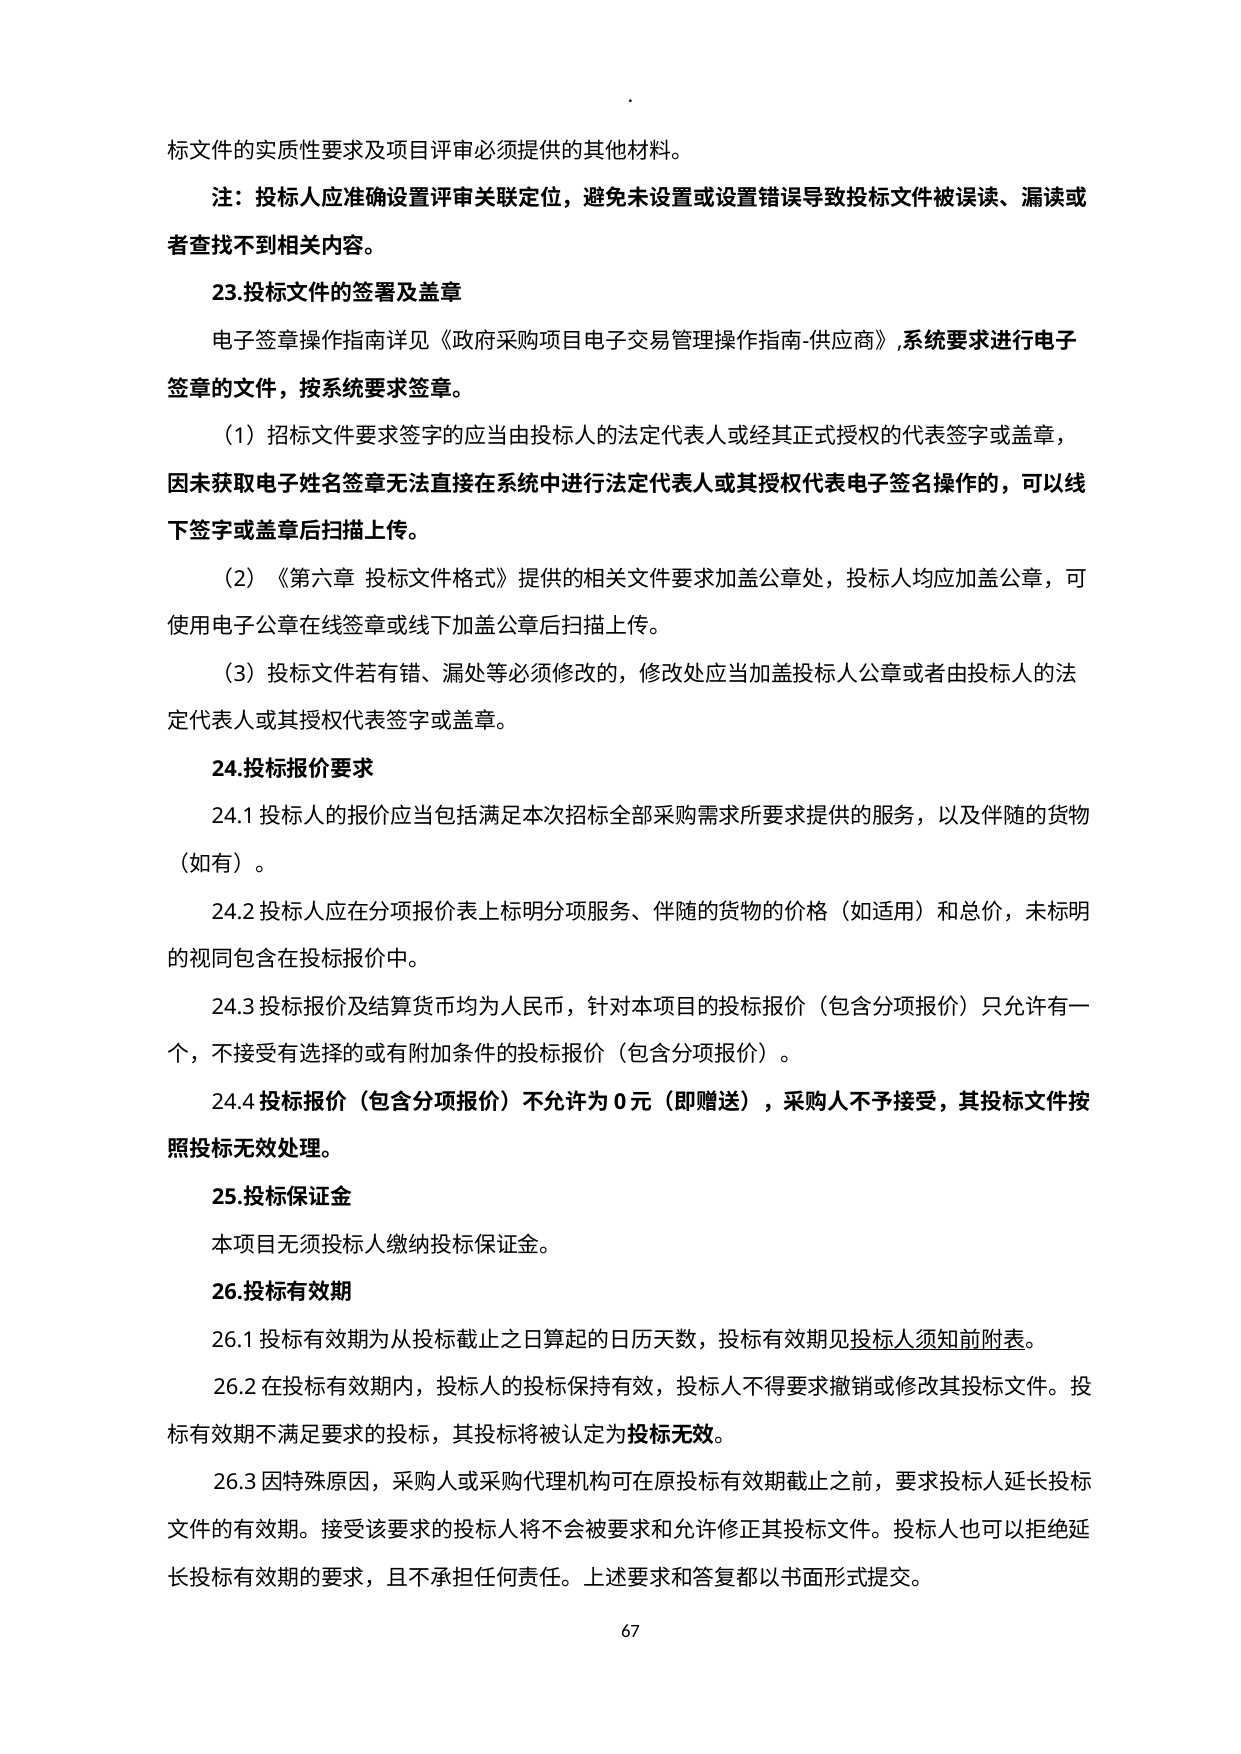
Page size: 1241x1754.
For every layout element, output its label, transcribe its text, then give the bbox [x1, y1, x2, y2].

text 24.投标报价要求 [168, 751, 1093, 783]
text 24.1投标人的报价应当包括满足本次招标全部采购需求所要求提供的服务，以及伴随的货物（如有）。 [168, 798, 1093, 878]
text （2）《第六章 投标文件格式》提供的相关文件要求加盖公章处，投标人均应加盖公章，可使用电子公章在线签章或线下加盖公章后扫描上传。 [168, 561, 1093, 640]
text 26.1投标有效期为从投标截止之日算起的日历天数，投标有效期见投标人须知前附表。 [168, 1322, 1093, 1353]
text 电子签章操作指南详见《政府采购项目电子交易管理操作指南-供应商》,系统要求进行电子签章的文件，按系统要求签章。 [168, 323, 1093, 402]
text 24.3投标报价及结算货币均为人民币，针对本项目的投标报价（包含分项报价）只允许有一个，不接受有选择的或有附加条件的投标报价（包含分项报价）。 [168, 989, 1093, 1068]
text 25.投标保证金 [168, 1179, 1093, 1211]
text （1）招标文件要求签字的应当由投标人的法定代表人或经其正式授权的代表签字或盖章，因未获取电子姓名签章无法直接在系统中进行法定代表人或其授权代表电子签名操作的，可以线下签字或盖章后扫描上传。 [168, 418, 1093, 545]
text 24.4投标报价（包含分项报价）不允许为0元（即赠送），采购人不予接受，其投标文件按照投标无效处理。 [168, 1084, 1093, 1163]
text 24.2投标人应在分项报价表上标明分项服务、伴随的货物的价格（如适用）和总价，未标明的视同包含在投标报价中。 [168, 894, 1093, 973]
text 26.投标有效期 [168, 1274, 1093, 1306]
text 26.2在投标有效期内，投标人的投标保持有效，投标人不得要求撤销或修改其投标文件。投标有效期不满足要求的投标，其投标将被认定为投标无效。 [168, 1369, 1093, 1448]
text （3）投标文件若有错、漏处等必须修改的，修改处应当加盖投标人公章或者由投标人的法定代表人或其授权代表签字或盖章。 [168, 656, 1093, 735]
text 26.3因特殊原因，采购人或采购代理机构可在原投标有效期截止之前，要求投标人延长投标文件的有效期。接受该要求的投标人将不会被要求和允许修正其投标文件。投标人也可以拒绝延长投标有效期的要求，且不承担任何责任。上述要求和答复都以书面形式提交。 [168, 1464, 1093, 1591]
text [168, 133, 1093, 164]
text 本项目无须投标人缴纳投标保证金。 [168, 1227, 1093, 1258]
text 注：投标人应准确设置评审关联定位，避免未设置或设置错误导致投标文件被误读、漏读或者查找不到相关内容。 [168, 180, 1093, 259]
text 23.投标文件的签署及盖章 [168, 275, 1093, 307]
